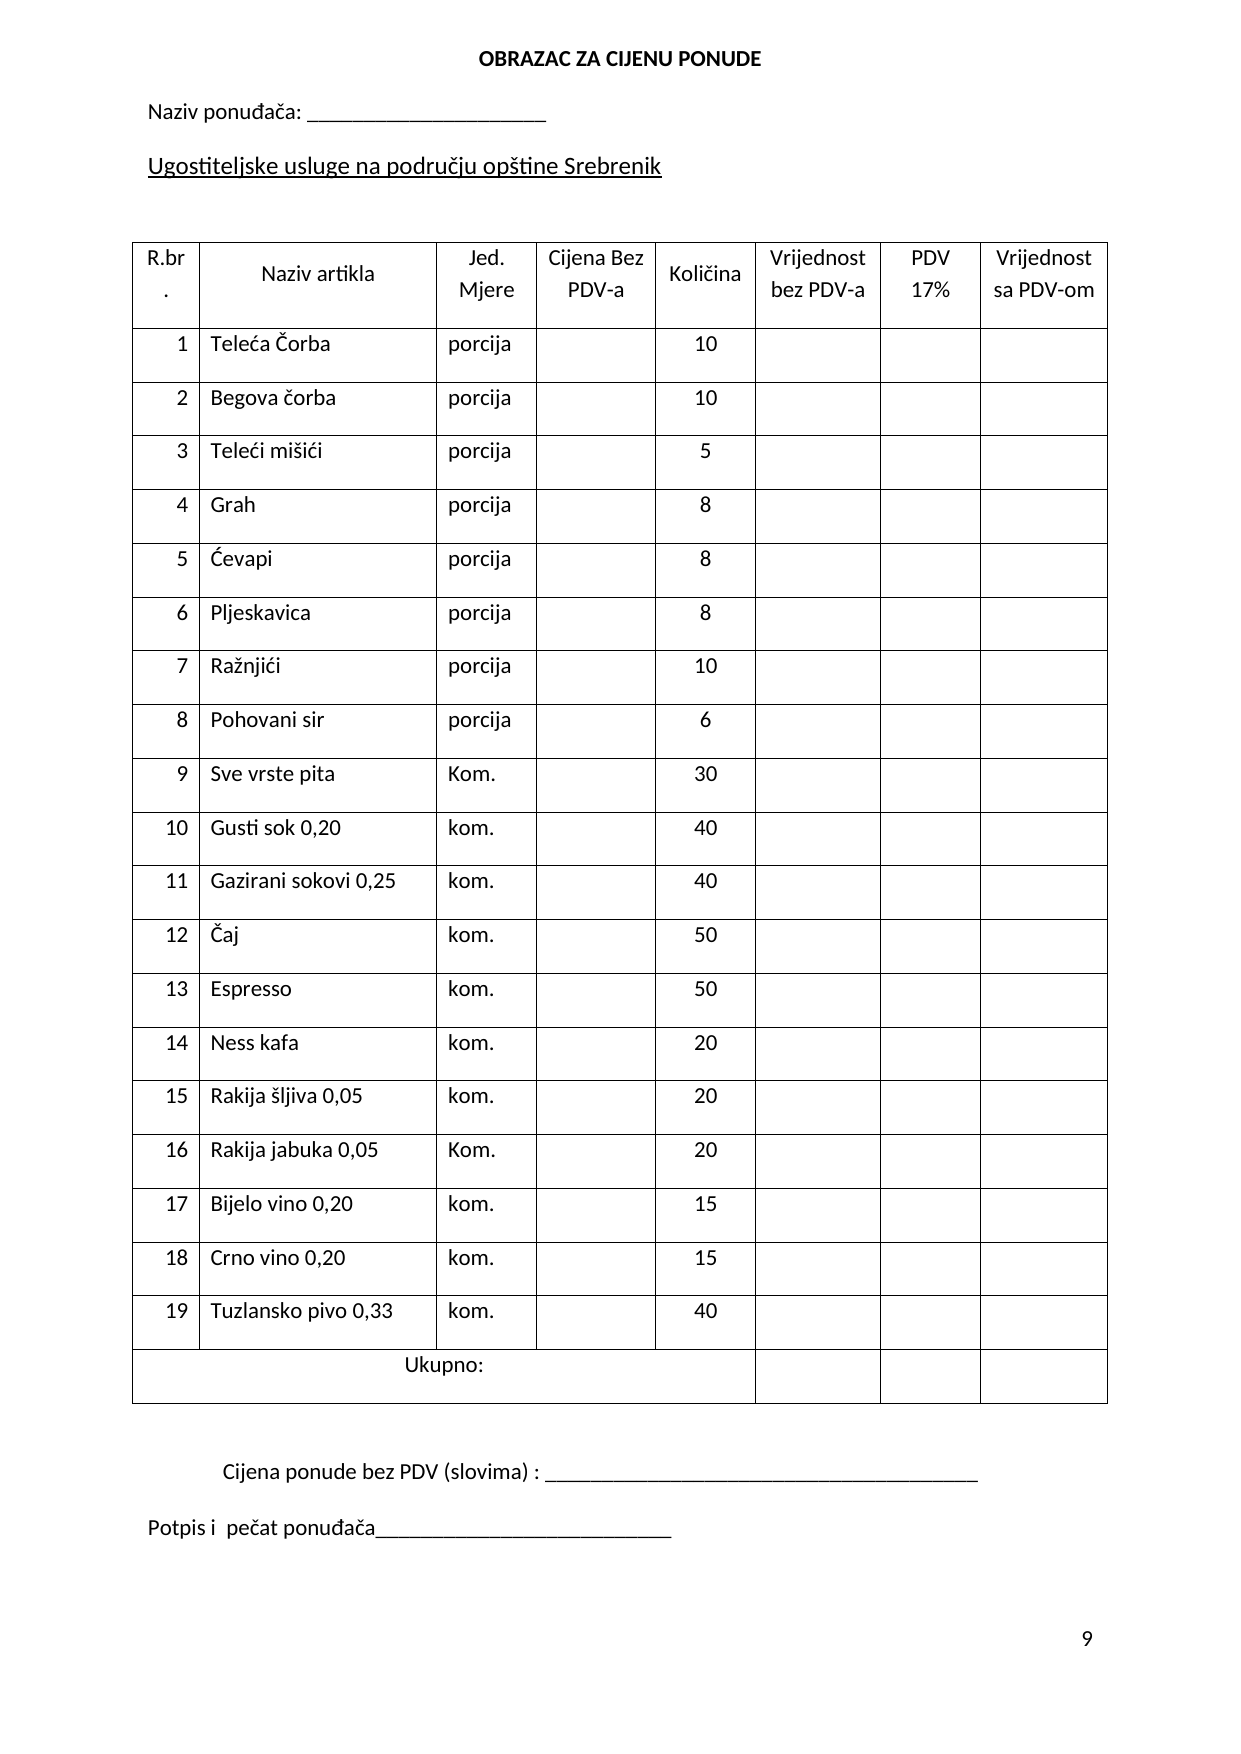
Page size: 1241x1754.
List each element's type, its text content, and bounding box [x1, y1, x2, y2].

table_cell porcija [437, 705, 536, 758]
table_header PDV 17% [881, 243, 980, 328]
table_cell [981, 1189, 1107, 1242]
table_cell porcija [437, 651, 536, 704]
table_cell [756, 1135, 880, 1188]
table_cell kom. [437, 866, 536, 919]
text Potpis i pečat ponuđača__________________________ [148, 1513, 1092, 1541]
table_cell 6 [133, 598, 199, 650]
table_cell 8 [656, 490, 755, 543]
table_cell [756, 705, 880, 758]
table_cell [881, 920, 980, 973]
table_cell Ražnjići [200, 651, 436, 704]
table_cell kom. [437, 813, 536, 865]
table_cell [756, 1189, 880, 1242]
table_cell [756, 544, 880, 597]
table_cell [756, 1028, 880, 1080]
table_cell porcija [437, 383, 536, 435]
table_cell [537, 436, 655, 489]
table_cell kom. [437, 920, 536, 973]
table_cell [981, 813, 1107, 865]
table_cell [537, 651, 655, 704]
table_cell Tuzlansko pivo 0,33 [200, 1296, 436, 1349]
table_cell [981, 1028, 1107, 1080]
table_cell Rakija šljiva 0,05 [200, 1081, 436, 1134]
table_cell [756, 598, 880, 650]
table_cell [981, 1135, 1107, 1188]
table_cell Sve vrste pita [200, 759, 436, 812]
table_cell [756, 1081, 880, 1134]
table_cell kom. [437, 1189, 536, 1242]
table_cell [881, 1189, 980, 1242]
table_cell kom. [437, 1296, 536, 1349]
table_cell [537, 705, 655, 758]
table_cell [537, 759, 655, 812]
table_cell 8 [656, 598, 755, 650]
table_cell [756, 1350, 880, 1403]
table_cell [537, 1243, 655, 1295]
table_cell 16 [133, 1135, 199, 1188]
table_cell [981, 1243, 1107, 1295]
table_cell Begova čorba [200, 383, 436, 435]
table_cell 20 [656, 1028, 755, 1080]
table_cell 8 [133, 705, 199, 758]
table_cell [881, 329, 980, 382]
table_cell [981, 544, 1107, 597]
table_cell 5 [656, 436, 755, 489]
table_cell 40 [656, 866, 755, 919]
table_cell [981, 705, 1107, 758]
table_cell [756, 490, 880, 543]
table_cell [981, 1350, 1107, 1403]
table_cell 9 [133, 759, 199, 812]
table_cell 10 [133, 813, 199, 865]
table_cell [756, 813, 880, 865]
table_cell 2 [133, 383, 199, 435]
table_cell [981, 1081, 1107, 1134]
table_cell [981, 490, 1107, 543]
table_cell [756, 974, 880, 1027]
table_cell 6 [656, 705, 755, 758]
table_cell [756, 920, 880, 973]
table_cell 5 [133, 544, 199, 597]
table_cell 50 [656, 974, 755, 1027]
table_cell [881, 651, 980, 704]
table_cell Kom. [437, 759, 536, 812]
text Naziv ponuđača: _____________________ [148, 97, 1092, 125]
table_cell [881, 866, 980, 919]
table_header Količina [656, 243, 755, 328]
table_header Cijena Bez PDV-a [537, 243, 655, 328]
table_cell Espresso [200, 974, 436, 1027]
table_cell 13 [133, 974, 199, 1027]
table_cell [756, 383, 880, 435]
table_cell [537, 813, 655, 865]
table_cell [881, 1296, 980, 1349]
table_cell porcija [437, 598, 536, 650]
table_cell [981, 759, 1107, 812]
text OBRAZAC ZA CIJENU PONUDE [148, 44, 1092, 72]
table_header R.br. [133, 243, 199, 328]
table_cell 1 [133, 329, 199, 382]
table_cell 4 [133, 490, 199, 543]
table_cell [537, 544, 655, 597]
table_cell Ukupno: [133, 1350, 755, 1403]
table_cell [881, 974, 980, 1027]
table_cell kom. [437, 1243, 536, 1295]
table_header Jed. Mjere [437, 243, 536, 328]
table_cell porcija [437, 490, 536, 543]
table_cell [537, 974, 655, 1027]
table_cell Grah [200, 490, 436, 543]
table_cell Čaj [200, 920, 436, 973]
table_cell [981, 1296, 1107, 1349]
table_cell Rakija jabuka 0,05 [200, 1135, 436, 1188]
table_cell 10 [656, 329, 755, 382]
table_cell [981, 651, 1107, 704]
table_cell porcija [437, 436, 536, 489]
table_cell [756, 866, 880, 919]
table_cell [537, 1189, 655, 1242]
table_cell [881, 1243, 980, 1295]
table_cell 15 [656, 1189, 755, 1242]
table_cell [881, 705, 980, 758]
table_cell porcija [437, 544, 536, 597]
table_cell 40 [656, 813, 755, 865]
table_cell Teleći mišići [200, 436, 436, 489]
table_cell [881, 598, 980, 650]
table_cell [881, 490, 980, 543]
table_cell [537, 1028, 655, 1080]
table_cell [537, 866, 655, 919]
table_cell 50 [656, 920, 755, 973]
table_cell 11 [133, 866, 199, 919]
table_cell 20 [656, 1081, 755, 1134]
table_cell [537, 329, 655, 382]
table_cell [981, 436, 1107, 489]
table_cell 14 [133, 1028, 199, 1080]
table_cell [756, 1296, 880, 1349]
table_cell [881, 813, 980, 865]
table_cell [981, 383, 1107, 435]
table_cell [881, 383, 980, 435]
table_cell Teleća Čorba [200, 329, 436, 382]
table_header Vrijednost sa PDV-om [981, 243, 1107, 328]
table_cell Gazirani sokovi 0,25 [200, 866, 436, 919]
table_cell [881, 1350, 980, 1403]
table_cell [981, 598, 1107, 650]
table_cell [981, 974, 1107, 1027]
table_cell [981, 866, 1107, 919]
table_cell Kom. [437, 1135, 536, 1188]
table_cell [881, 436, 980, 489]
list Cijena ponude bez PDV (slovima) : ______________________________________ [223, 1457, 1092, 1485]
table_cell 20 [656, 1135, 755, 1188]
table_cell [537, 1081, 655, 1134]
table_cell [756, 436, 880, 489]
table_cell [881, 759, 980, 812]
table_cell Pohovani sir [200, 705, 436, 758]
table_cell 10 [656, 651, 755, 704]
table_cell Bijelo vino 0,20 [200, 1189, 436, 1242]
table_cell [981, 920, 1107, 973]
table_header Vrijednost bez PDV-a [756, 243, 880, 328]
table_cell Gusti sok 0,20 [200, 813, 436, 865]
table_cell 19 [133, 1296, 199, 1349]
table_cell 15 [133, 1081, 199, 1134]
table_cell 8 [656, 544, 755, 597]
table_cell 12 [133, 920, 199, 973]
table_cell [881, 1135, 980, 1188]
table_cell [537, 490, 655, 543]
table_cell kom. [437, 974, 536, 1027]
table_header Naziv artikla [200, 243, 436, 328]
table_cell Pljeskavica [200, 598, 436, 650]
table_cell kom. [437, 1028, 536, 1080]
table_cell 30 [656, 759, 755, 812]
table_cell 17 [133, 1189, 199, 1242]
table_cell 18 [133, 1243, 199, 1295]
table_cell [881, 1028, 980, 1080]
table_cell Ness kafa [200, 1028, 436, 1080]
table_cell porcija [437, 329, 536, 382]
table_cell 7 [133, 651, 199, 704]
table_cell [537, 920, 655, 973]
table_cell [756, 759, 880, 812]
table_cell [881, 1081, 980, 1134]
table_cell [537, 383, 655, 435]
table_cell [537, 1296, 655, 1349]
table_cell 10 [656, 383, 755, 435]
table_cell kom. [437, 1081, 536, 1134]
table_cell [537, 598, 655, 650]
text Ugostiteljske usluge na području opštine Srebrenik [148, 150, 1092, 181]
table_cell [981, 329, 1107, 382]
table_cell [756, 651, 880, 704]
table_cell [881, 544, 980, 597]
table_cell 3 [133, 436, 199, 489]
table_cell [756, 1243, 880, 1295]
table_cell [537, 1135, 655, 1188]
table_cell [756, 329, 880, 382]
table_cell 40 [656, 1296, 755, 1349]
table_cell Ćevapi [200, 544, 436, 597]
table_cell 15 [656, 1243, 755, 1295]
table_cell Crno vino 0,20 [200, 1243, 436, 1295]
